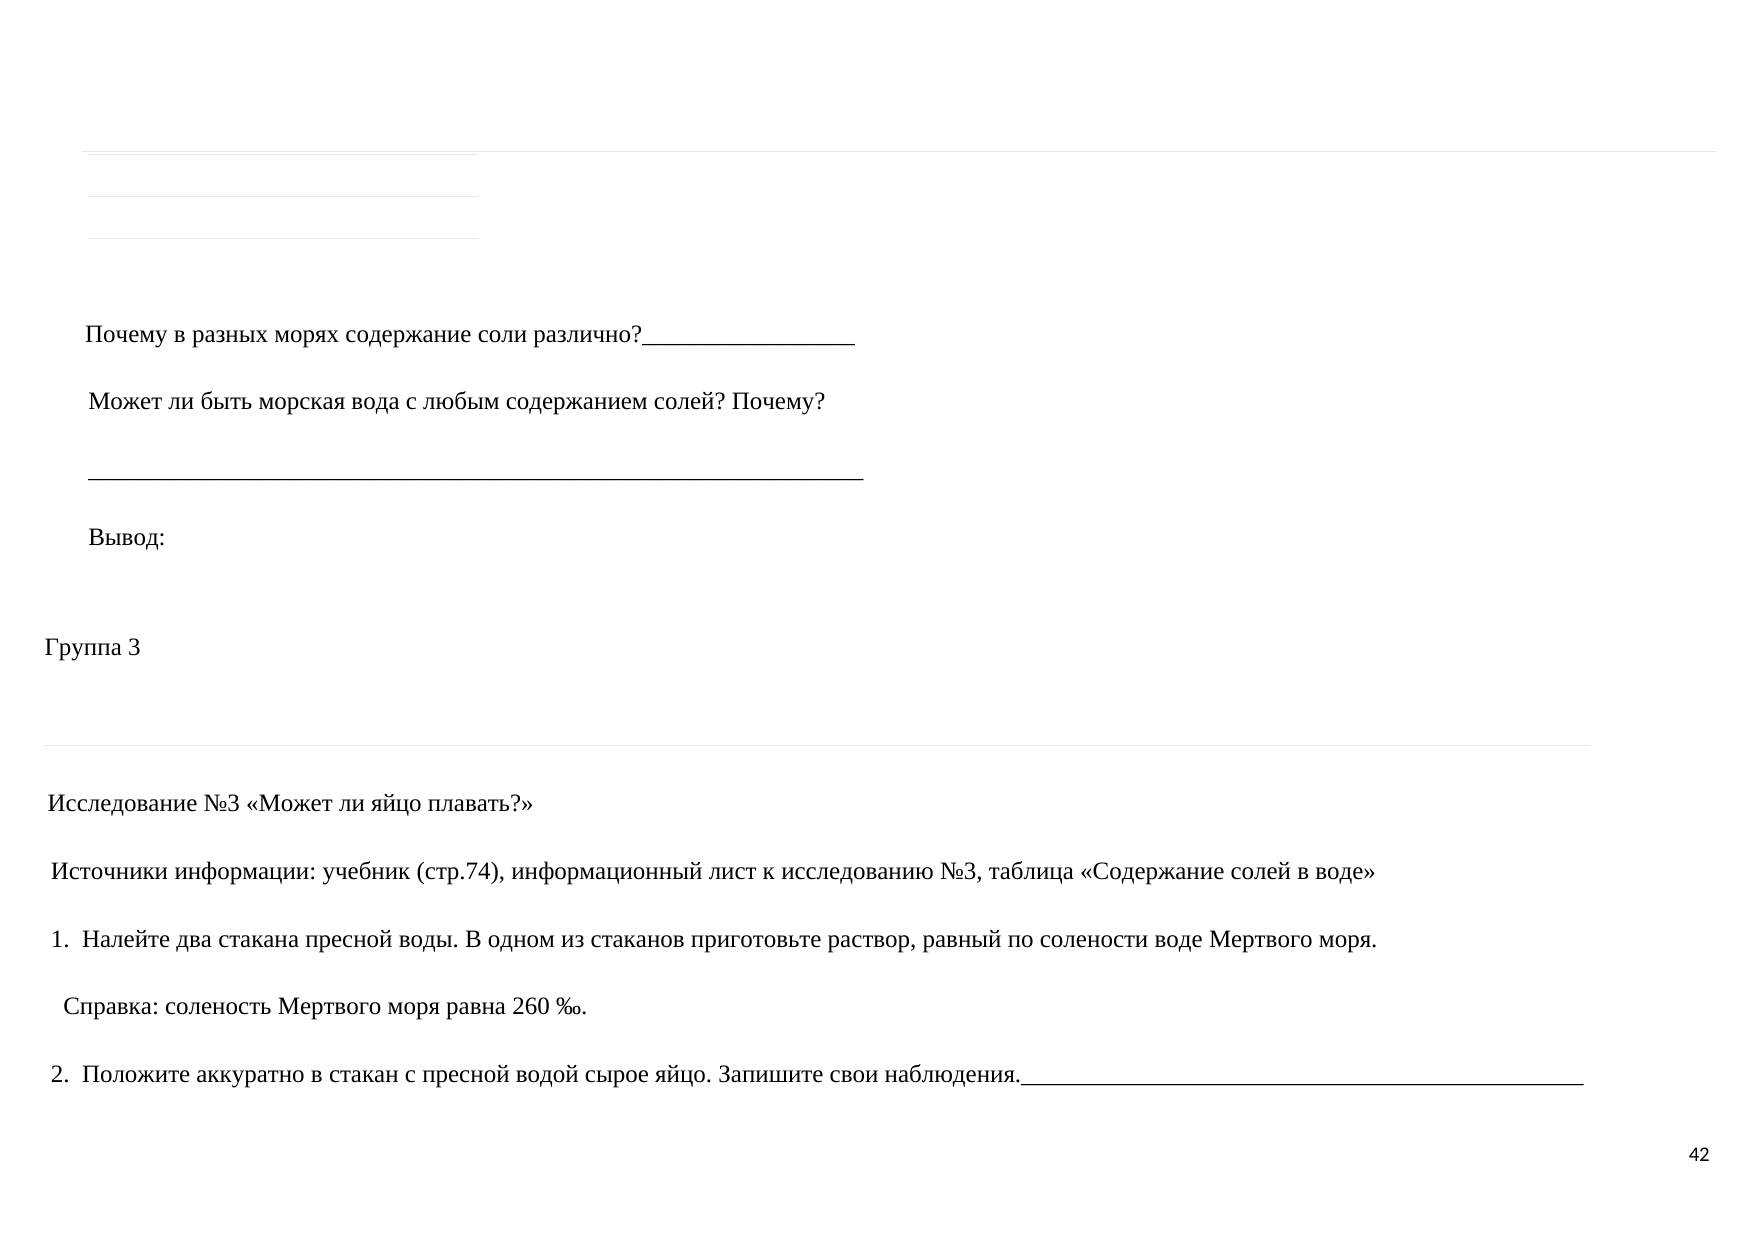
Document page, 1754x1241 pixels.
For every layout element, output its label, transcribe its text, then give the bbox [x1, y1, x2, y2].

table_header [82, 152, 1716, 593]
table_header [44, 746, 1590, 1130]
text Группа 3 [44, 632, 1710, 661]
